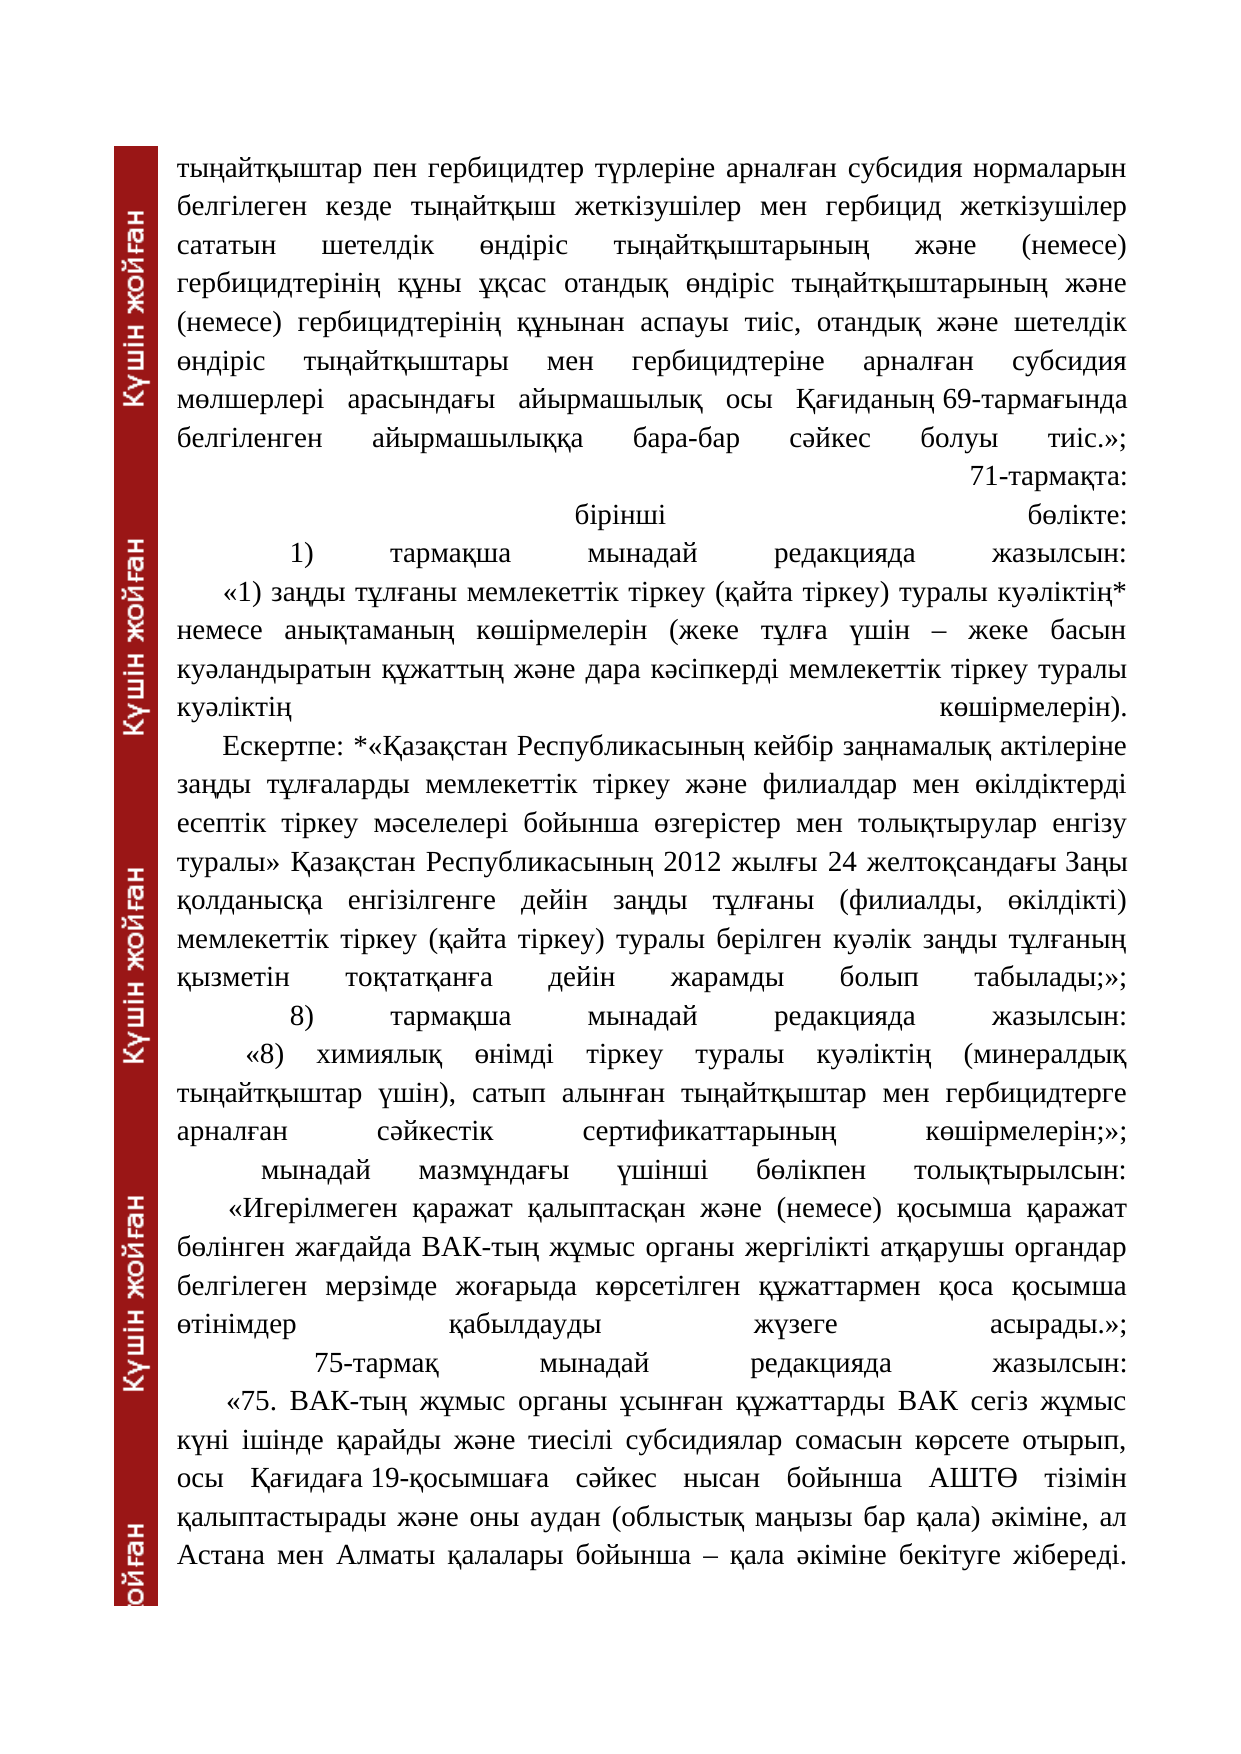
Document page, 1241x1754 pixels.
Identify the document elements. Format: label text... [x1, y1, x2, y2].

picture [114, 1571, 158, 1606]
picture [114, 146, 158, 150]
